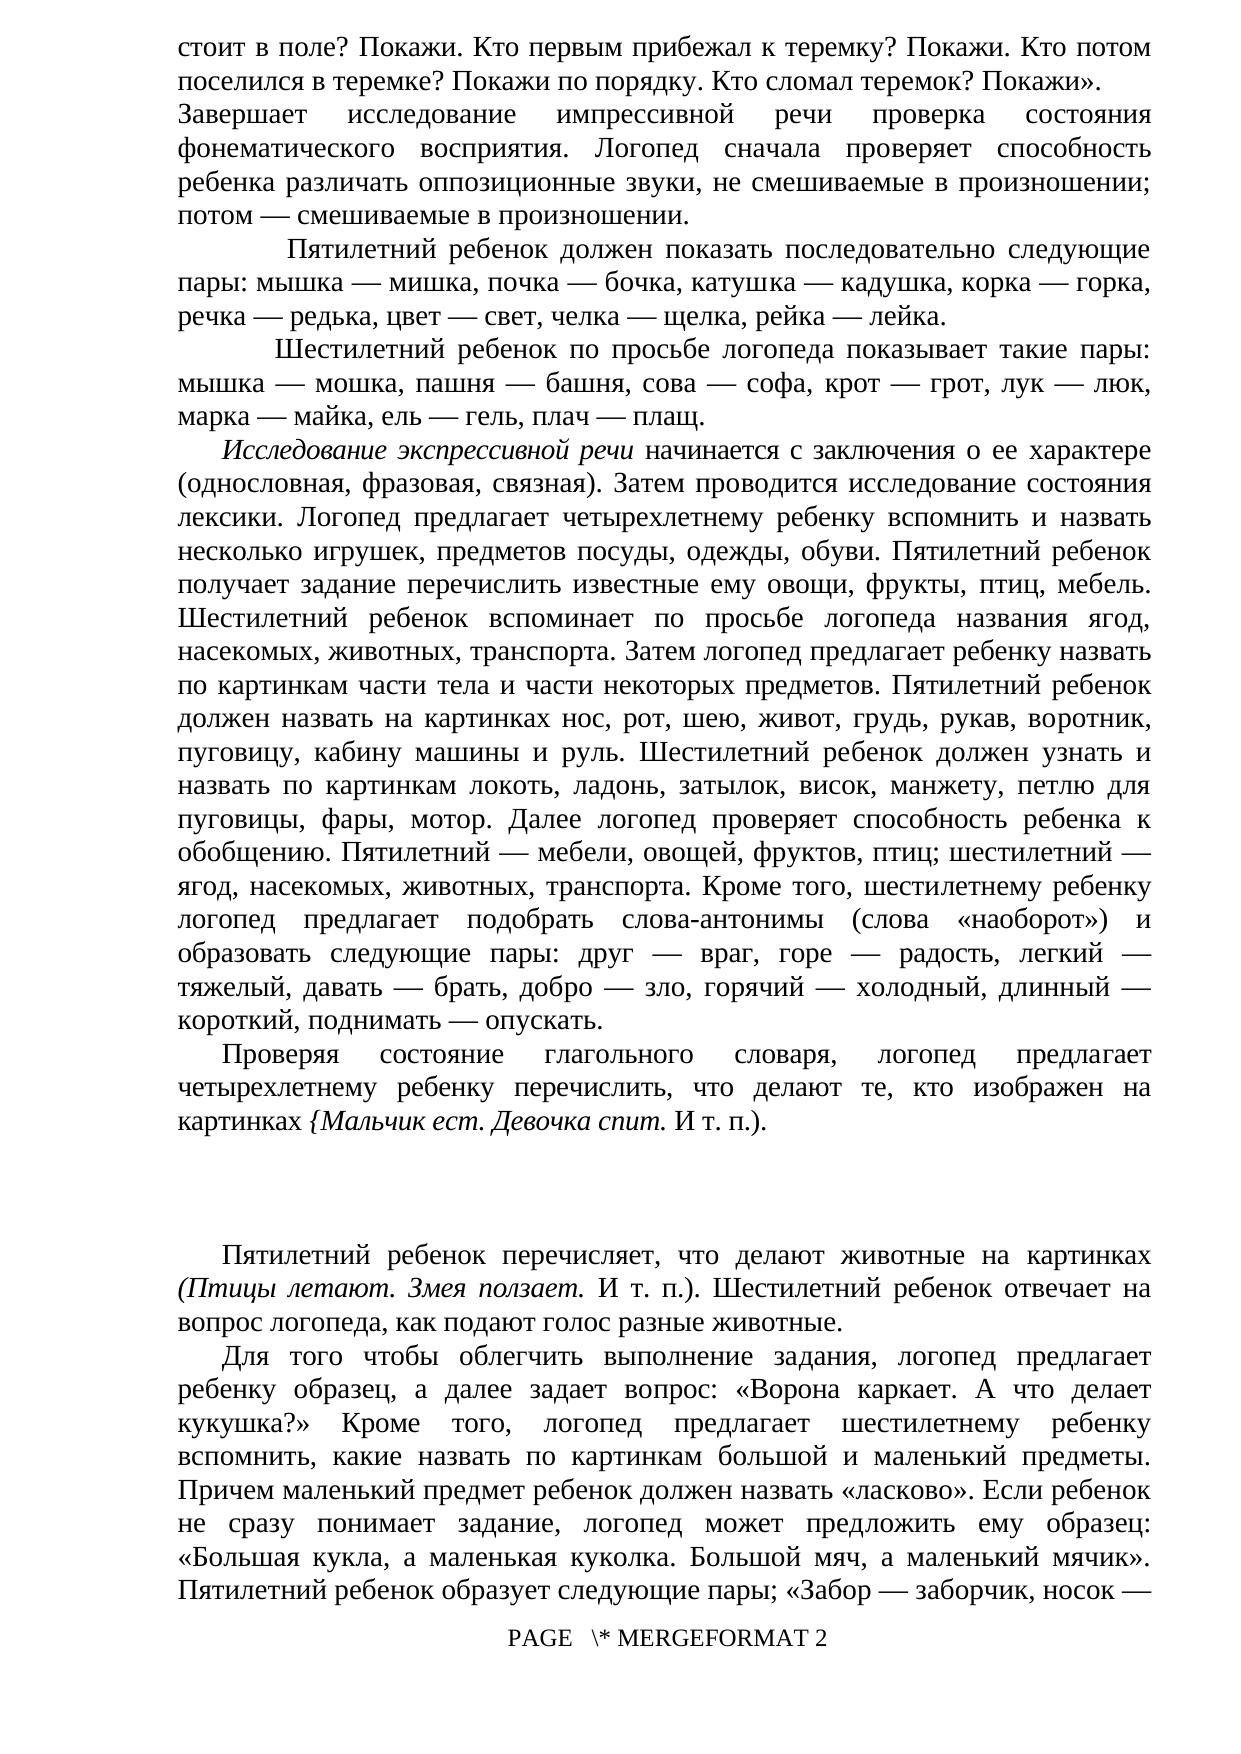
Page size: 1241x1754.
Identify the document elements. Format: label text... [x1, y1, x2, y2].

text Пятилетний ребенок перечисляет, что делают животные на картинках (Птицы летают. Змея ползает. И т. п.). Шестилетний ребенок отвечает на вопрос логопеда, как подают голос разные животные. [177, 1237, 1152, 1338]
text Исследование экспрессивной речи начинается с заключения о ее характере (однословная, фразовая, связная). Затем проводится исследование состояния лексики. Логопед предлагает четырехлетнему ребенку вспомнить и назвать несколько игрушек, предметов посуды, одежды, обуви. Пятилетний ребенок получает задание перечислить известные ему овощи, фрукты, птиц, мебель. Шестилетний ребенок вспоминает по просьбе логопеда названия ягод, насекомых, животных, транспорта. Затем логопед предлагает ребенку назвать по картинкам части тела и части некоторых предметов. Пятилетний ребенок должен назвать на картинках нос, рот, шею, живот, грудь, рукав, воротник, пуговицу, кабину машины и руль. Шестилетний ребенок должен узнать и назвать по картинкам локоть, ладонь, затылок, висок, манжету, петлю для пуговицы, фары, мотор. Далее логопед проверяет способность ребенка к обобщению. Пятилетний — мебели, овощей, фруктов, птиц; шестилетний — ягод, насекомых, животных, транспорта. Кроме того, шестилетнему ребенку логопед предлагает подобрать слова-антонимы (слова «наоборот») и образовать следующие пары: друг — враг, горе — радость, легкий — тяжелый, давать — брать, добро — зло, горячий — холодный, длинный — короткий, поднимать — опускать. [177, 432, 1152, 1036]
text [177, 29, 1152, 97]
text Проверяя состояние глагольного словаря, логопед предлагает четырехлетнему ребенку перечислить, что делают те, кто изображен на картинках {Мальчик ест. Девочка спит. И т. п.). [177, 1036, 1152, 1136]
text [177, 1338, 1152, 1606]
text Шестилетний ребенок по просьбе логопеда показывает такие пары: мышка — мошка, пашня — башня, сова — софа, крот — грот, лук — люк, марка — майка, ель — гель, плач — плащ. [177, 331, 1152, 432]
text Завершает исследование импрессивной речи проверка состояния фонематического восприятия. Логопед сначала проверяет способность ребенка различать оппозиционные звуки, не смешиваемые в произношении; потом — смешиваемые в произношении. [177, 97, 1152, 231]
text Пятилетний ребенок должен показать последовательно следующие пары: мышка — мишка, почка — бочка, катушка — кадушка, корка — горка, речка — редька, цвет — свет, челка — щелка, рейка — лейка. [177, 231, 1152, 331]
